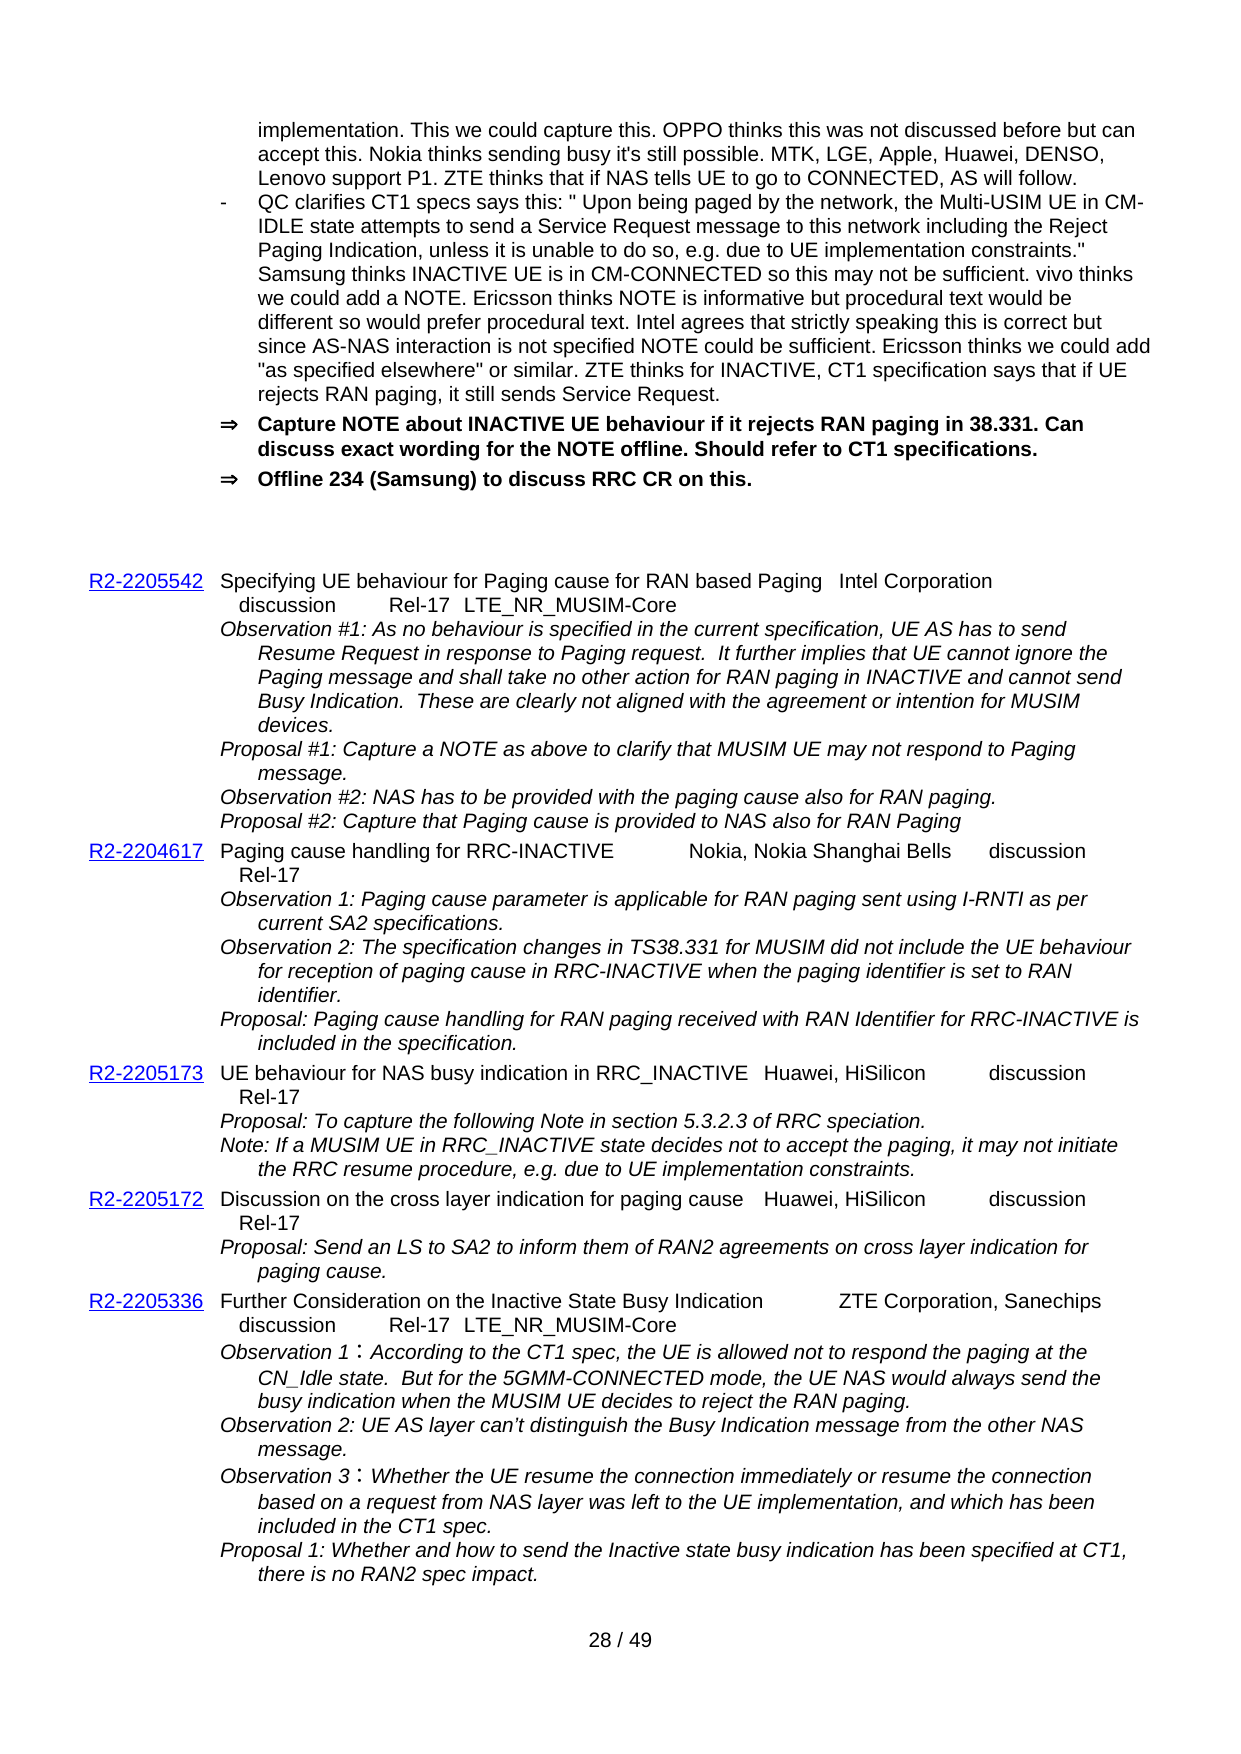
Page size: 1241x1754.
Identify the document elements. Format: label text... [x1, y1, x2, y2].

text Proposal: Paging cause handling for RAN paging received with RAN Identifier for RRC-INACTIVE is included in the specification. [220, 1007, 1152, 1054]
text Proposal 1: Whether and how to send the Inactive state busy indication has been specified at CT1, there is no RAN2 spec impact. [220, 1537, 1152, 1585]
text Proposal: Send an LS to SA2 to inform them of RAN2 agreements on cross layer indication for paging cause. [220, 1235, 1152, 1283]
title R2-2204617 Paging cause handling for RRC-INACTIVE Nokia, Nokia Shanghai Bells discussion Rel-17 [89, 839, 1152, 887]
text Observation 2: UE AS layer can’t distinguish the Busy Indication message from the other NAS message. [220, 1413, 1152, 1461]
title R2-2205336 Further Consideration on the Inactive State Busy Indication ZTE Corporation, Sanechips discussion Rel-17 LTE_NR_MUSIM-Core [89, 1289, 1152, 1337]
title R2-2205173 UE behaviour for NAS busy indication in RRC_INACTIVE Huawei, HiSilicon discussion Rel-17 [89, 1061, 1152, 1109]
text - QC clarifies CT1 specs says this: " Upon being paged by the network, the Multi-USIM UE in CM-IDLE state attempts to send a Service Request message to this network including the Reject Paging Indication, unless it is unable to do so, e.g. due to UE implementation constraints." Samsung thinks INACTIVE UE is in CM-CONNECTED so this may not be sufficient. vivo thinks we could add a NOTE. Ericsson thinks NOTE is informative but procedural text would be different so would prefer procedural text. Intel agrees that strictly speaking this is correct but since AS-NAS interaction is not specified NOTE could be sufficient. Ericsson thinks we could add "as specified elsewhere" or similar. ZTE thinks for INACTIVE, CT1 specification says that if UE rejects RAN paging, it still sends Service Request. [220, 190, 1152, 406]
text Offline 234 (Samsung) to discuss RRC CR on this. [220, 467, 1152, 491]
text Proposal: To capture the following Note in section 5.3.2.3 of RRC speciation. [220, 1109, 1152, 1133]
title R2-2205172 Discussion on the cross layer indication for paging cause Huawei, HiSilicon discussion Rel-17 [89, 1187, 1152, 1235]
text Observation 1: Paging cause parameter is applicable for RAN paging sent using I-RNTI as per current SA2 specifications. [220, 887, 1152, 935]
text Observation #2: NAS has to be provided with the paging cause also for RAN paging. [220, 785, 1152, 809]
text Note: If a MUSIM UE in RRC_INACTIVE state decides not to accept the paging, it may not initiate the RRC resume procedure, e.g. due to UE implementation constraints. [220, 1133, 1152, 1181]
text Proposal #2: Capture that Paging cause is provided to NAS also for RAN Paging [220, 809, 1152, 833]
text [220, 118, 1152, 190]
text Observation 3：Whether the UE resume the connection immediately or resume the connection based on a request from NAS layer was left to the UE implementation, and which has been included in the CT1 spec. [220, 1461, 1152, 1537]
text Observation 1：According to the CT1 spec, the UE is allowed not to respond the paging at the CN_Idle state. But for the 5GMM-CONNECTED mode, the UE NAS would always send the busy indication when the MUSIM UE decides to reject the RAN paging. [220, 1337, 1152, 1413]
title R2-2205542 Specifying UE behaviour for Paging cause for RAN based Paging Intel Corporation discussion Rel-17 LTE_NR_MUSIM-Core [89, 569, 1152, 617]
text Observation 2: The specification changes in TS38.331 for MUSIM did not include the UE behaviour for reception of paging cause in RRC-INACTIVE when the paging identifier is set to RAN identifier. [220, 935, 1152, 1007]
text Capture NOTE about INACTIVE UE behaviour if it rejects RAN paging in 38.331. Can discuss exact wording for the NOTE offline. Should refer to CT1 specifications. [220, 412, 1152, 460]
text Observation #1: As no behaviour is specified in the current specification, UE AS has to send Resume Request in response to Paging request. It further implies that UE cannot ignore the Paging message and shall take no other action for RAN paging in INACTIVE and cannot send Busy Indication. These are clearly not aligned with the agreement or intention for MUSIM devices. [220, 617, 1152, 737]
text Proposal #1: Capture a NOTE as above to clarify that MUSIM UE may not respond to Paging message. [220, 737, 1152, 785]
